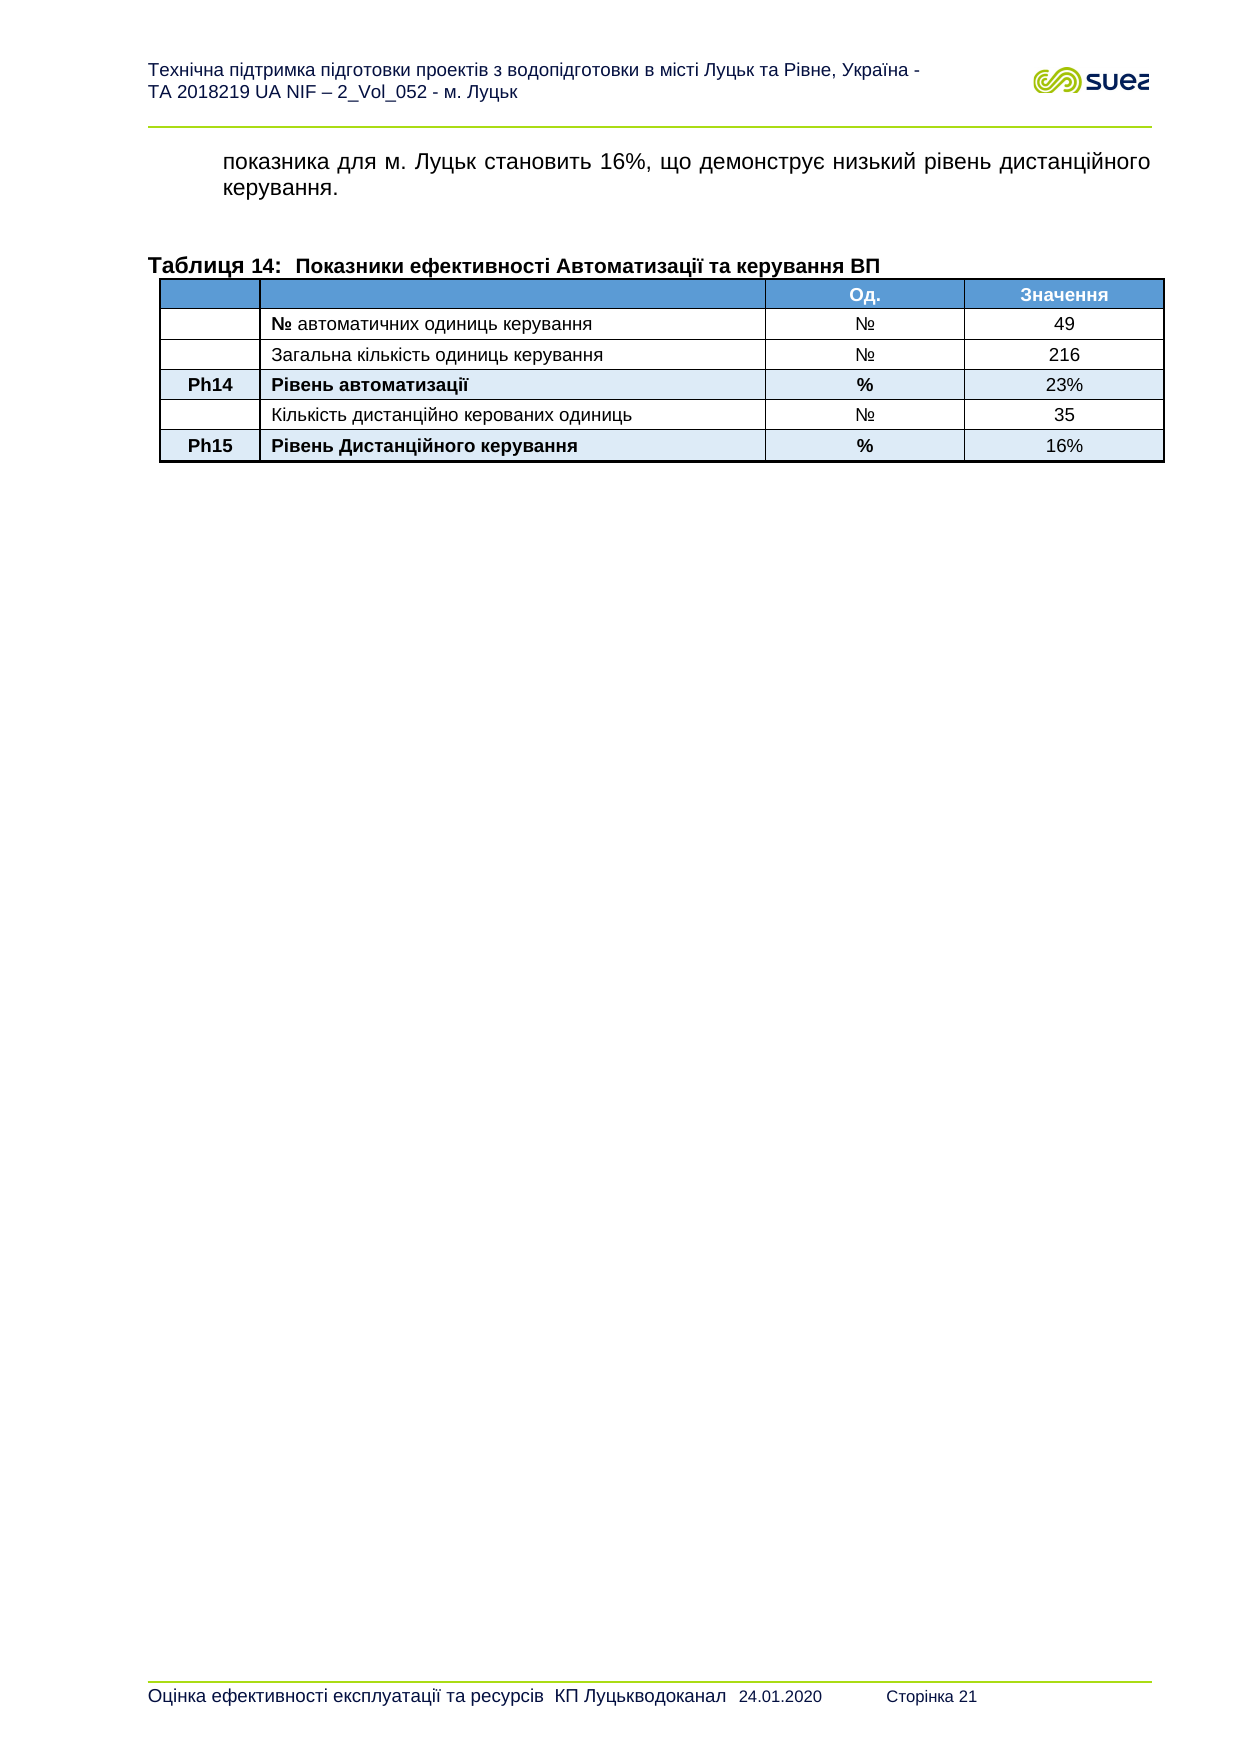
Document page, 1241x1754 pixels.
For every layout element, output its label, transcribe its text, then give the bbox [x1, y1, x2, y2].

table_header [261, 280, 765, 308]
table_cell % [766, 430, 964, 460]
table_cell Ph14 [161, 370, 259, 399]
table_cell Рівень автоматизації [261, 370, 765, 399]
table_cell Ph15 [161, 430, 259, 460]
table_cell Загальна кількість одиниць керування [261, 340, 765, 369]
picture [1033, 67, 1149, 93]
table_cell Кількість дистанційно керованих одиниць [261, 400, 765, 429]
table_cell № автоматичних одиниць керування [261, 309, 765, 338]
table_cell 216 [965, 340, 1163, 369]
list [185, 148, 1152, 200]
table_cell № [766, 340, 964, 369]
table_header Од. [766, 280, 964, 308]
table_cell [161, 400, 259, 429]
table_cell [161, 340, 259, 369]
table_header [161, 280, 259, 308]
table_cell № [766, 400, 964, 429]
table_header Значення [965, 280, 1163, 308]
table_cell 49 [965, 309, 1163, 338]
table_cell 35 [965, 400, 1163, 429]
table_cell 23% [965, 370, 1163, 399]
table_cell % [766, 370, 964, 399]
table_cell 16% [965, 430, 1163, 460]
text Таблиця 14: Показники ефективності Автоматизації та керування ВП [148, 252, 1152, 278]
table_cell Рівень Дистанційного керування [261, 430, 765, 460]
table_cell [161, 309, 259, 338]
table_cell № [766, 309, 964, 338]
